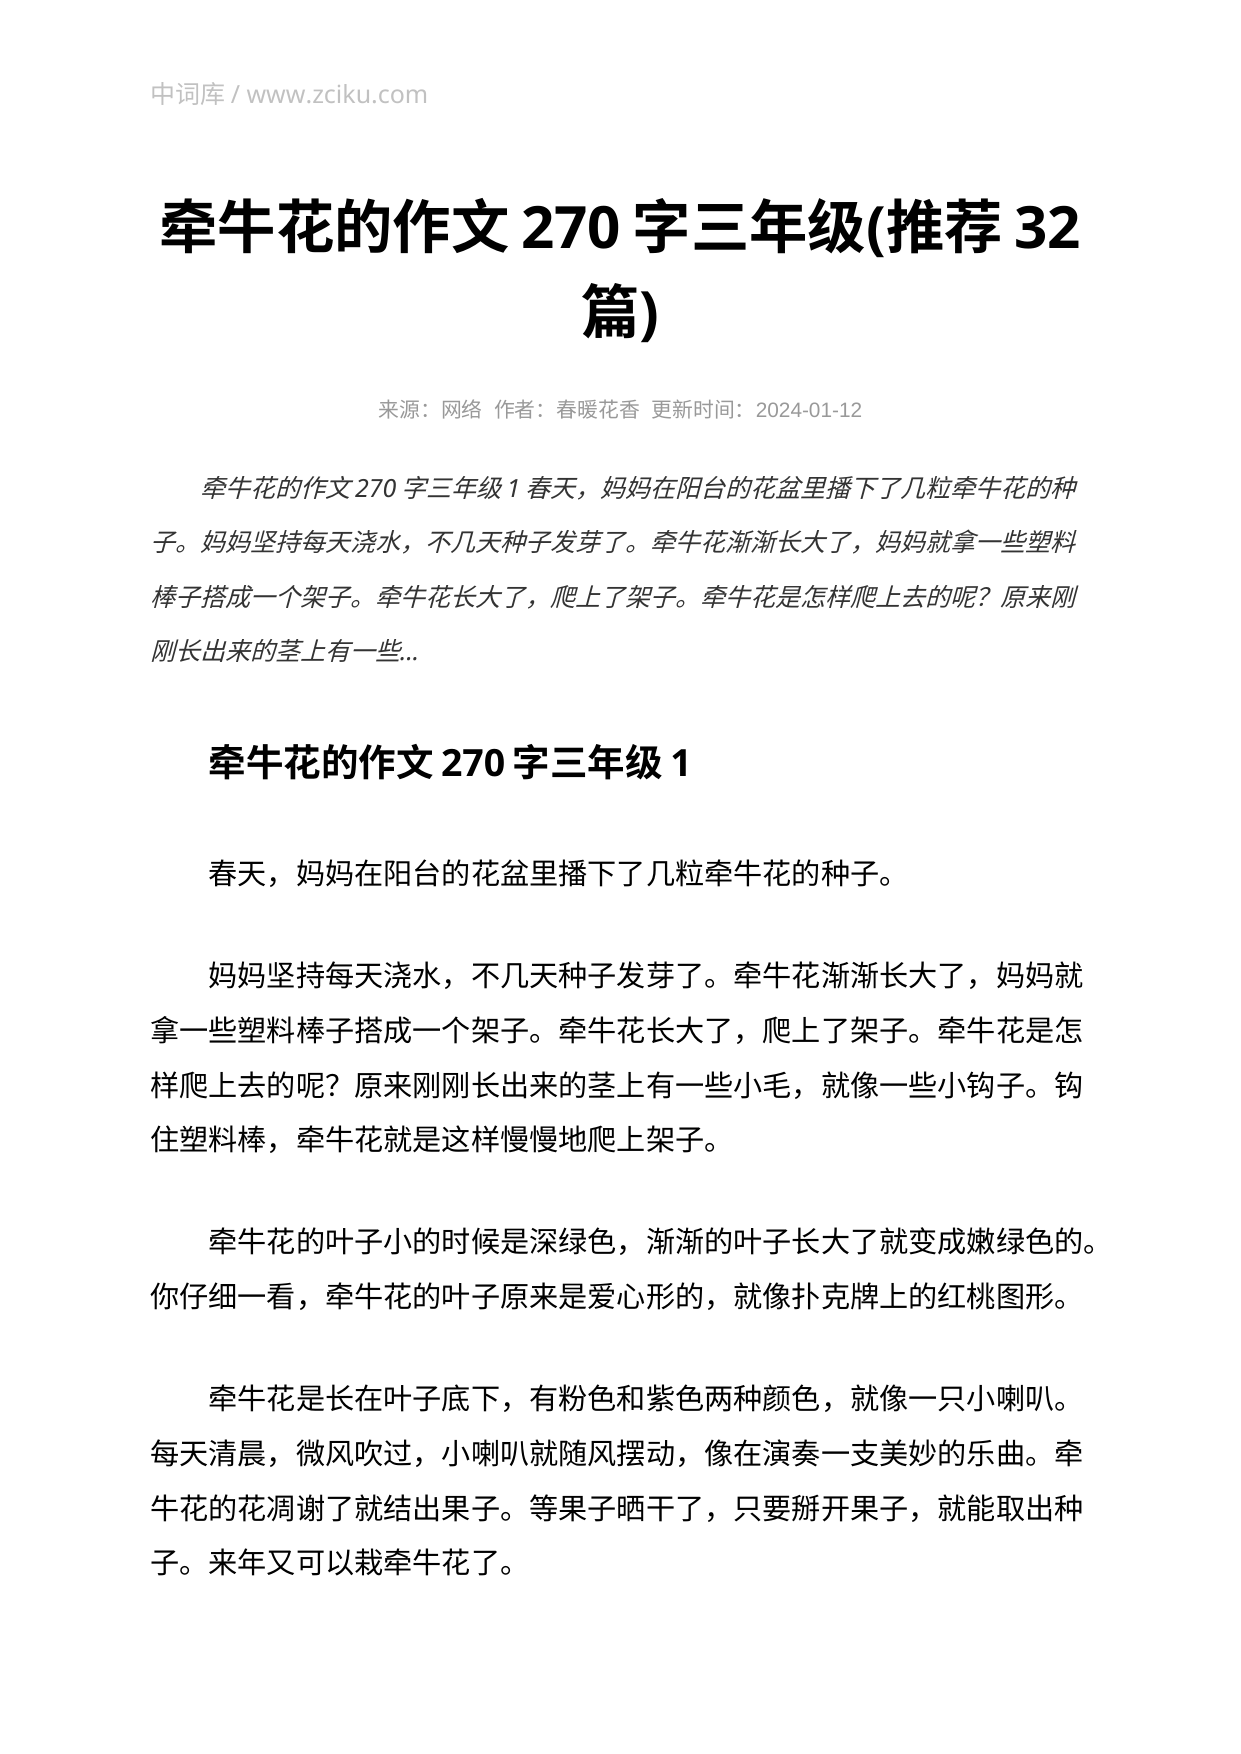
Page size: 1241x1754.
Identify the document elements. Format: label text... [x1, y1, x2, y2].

text 牵牛花的作文270字三年级1 [150, 733, 1090, 787]
text 牵牛花的叶子小的时候是深绿色，渐渐的叶子长大了就变成嫩绿色的。你仔细一看，牵牛花的叶子原来是爱心形的，就像扑克牌上的红桃图形。 [150, 1219, 1090, 1316]
text 妈妈坚持每天浇水，不几天种子发芽了。牵牛花渐渐长大了，妈妈就拿一些塑料棒子搭成一个架子。牵牛花长大了，爬上了架子。牵牛花是怎样爬上去的呢？原来刚刚长出来的茎上有一些小毛，就像一些小钩子。钩住塑料棒，牵牛花就是这样慢慢地爬上架子。 [150, 952, 1090, 1159]
text 来源：网络 作者：春暖花香 更新时间：2024-01-12 [150, 398, 1090, 422]
text 春天，妈妈在阳台的花盆里播下了几粒牵牛花的种子。 [150, 851, 1090, 893]
subtitle 牵牛花的作文270字三年级(推荐32篇) [150, 181, 1090, 351]
text 牵牛花的作文270字三年级1春天，妈妈在阳台的花盆里播下了几粒牵牛花的种子。妈妈坚持每天浇水，不几天种子发芽了。牵牛花渐渐长大了，妈妈就拿一些塑料棒子搭成一个架子。牵牛花长大了，爬上了架子。牵牛花是怎样爬上去的呢？原来刚刚长出来的茎上有一些... [150, 468, 1090, 668]
text 牵牛花是长在叶子底下，有粉色和紫色两种颜色，就像一只小喇叭。每天清晨，微风吹过，小喇叭就随风摆动，像在演奏一支美妙的乐曲。牵牛花的花凋谢了就结出果子。等果子晒干了，只要掰开果子，就能取出种子。来年又可以栽牵牛花了。 [150, 1375, 1090, 1582]
